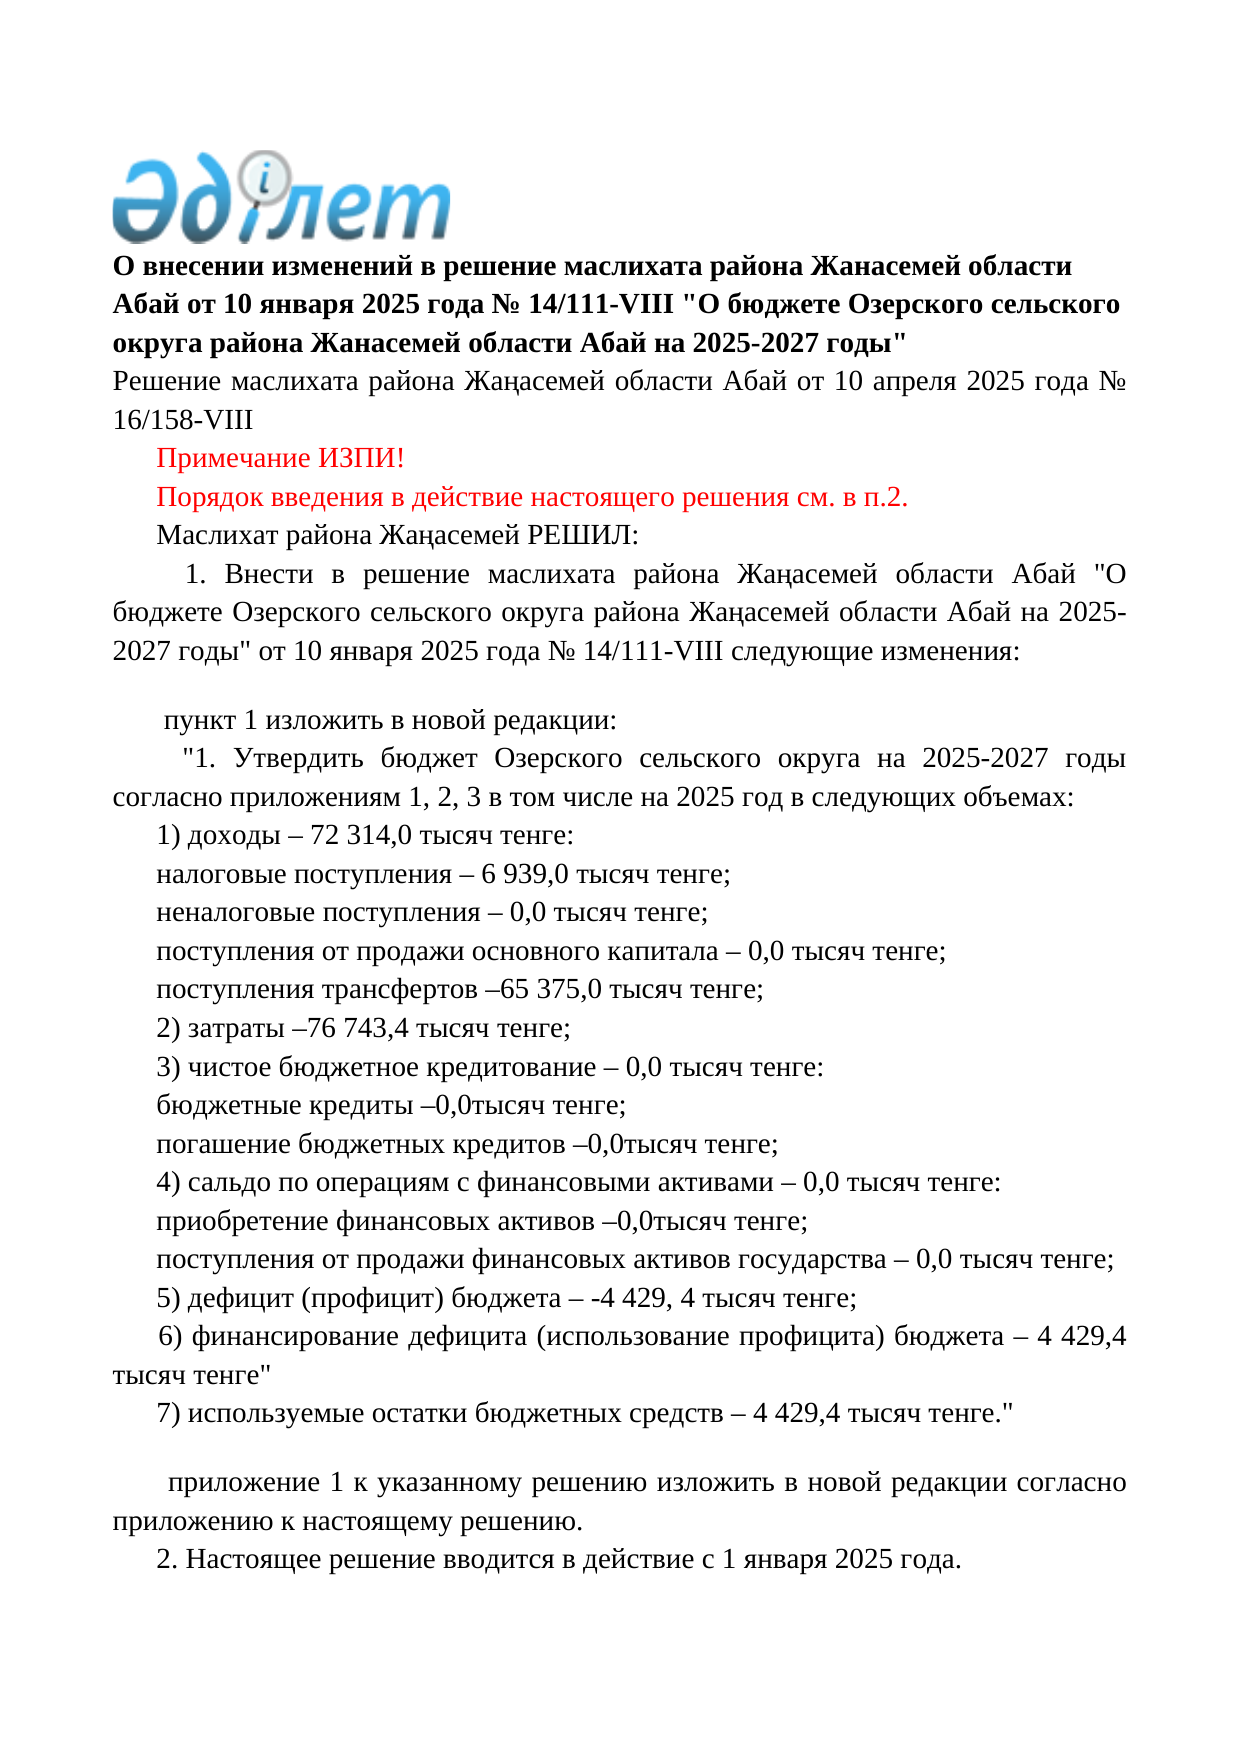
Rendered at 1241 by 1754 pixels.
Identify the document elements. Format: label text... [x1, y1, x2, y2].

text бюджетные кредиты –0,0тысяч тенге; [112, 1087, 1128, 1121]
text О внесении изменений в решение маслихата района Жанасемей области Абай от 10 января 2025 года № 14/111-VIII "О бюджете Озерского сельского округа района Жанасемей области Абай на 2025-2027 годы" [112, 248, 1128, 358]
text 2. Настоящее решение вводится в действие с 1 января 2025 года. [112, 1541, 1128, 1575]
text поступления от продажи основного капитала – 0,0 тысяч тенге; [112, 933, 1128, 967]
text неналоговые поступления – 0,0 тысяч тенге; [112, 894, 1128, 928]
text приложение 1 к указанному решению изложить в новой редакции согласно приложению к настоящему решению. [112, 1464, 1128, 1536]
text 2) затраты –76 743,4 тысяч тенге; [112, 1010, 1128, 1044]
text Решение маслихата района Жаңасемей области Абай от 10 апреля 2025 года № 16/158-VIII [112, 363, 1128, 435]
text 1) доходы – 72 314,0 тысяч тенге: [112, 817, 1128, 851]
text 5) дефицит (профицит) бюджета – -4 429, 4 тысяч тенге; [112, 1280, 1128, 1313]
text 6) финансирование дефицита (использование профицита) бюджета – 4 429,4 тысяч тенге" [112, 1318, 1128, 1391]
text 3) чистое бюджетное кредитование – 0,0 тысяч тенге: [112, 1049, 1128, 1082]
text поступления трансфертов –65 375,0 тысяч тенге; [112, 972, 1128, 1005]
text 1. Внести в решение маслихата района Жаңасемей области Абай "О бюджете Озерского сельского округа района Жаңасемей области Абай на 2025-2027 годы" от 10 января 2025 года № 14/111-VIII следующие изменения: [112, 556, 1128, 667]
text налоговые поступления – 6 939,0 тысяч тенге; [112, 856, 1128, 889]
text погашение бюджетных кредитов –0,0тысяч тенге; [112, 1126, 1128, 1159]
text поступления от продажи финансовых активов государства – 0,0 тысяч тенге; [112, 1241, 1128, 1275]
text пункт 1 изложить в новой редакции: [112, 702, 1128, 735]
text 7) используемые остатки бюджетных средств – 4 429,4 тысяч тенге." [112, 1396, 1128, 1429]
text Маслихат района Жаңасемей РЕШИЛ: [112, 517, 1128, 551]
text "1. Утвердить бюджет Озерского сельского округа на 2025-2027 годы согласно приложениям 1, 2, 3 в том числе на 2025 год в следующих объемах: [112, 740, 1128, 812]
text Примечание ИЗПИ! [112, 440, 1128, 474]
text Порядок введения в действие настоящего решения см. в п.2. [112, 479, 1128, 512]
picture [112, 150, 451, 244]
text 4) сальдо по операциям с финансовыми активами – 0,0 тысяч тенге: [112, 1164, 1128, 1198]
text приобретение финансовых активов –0,0тысяч тенге; [112, 1203, 1128, 1236]
